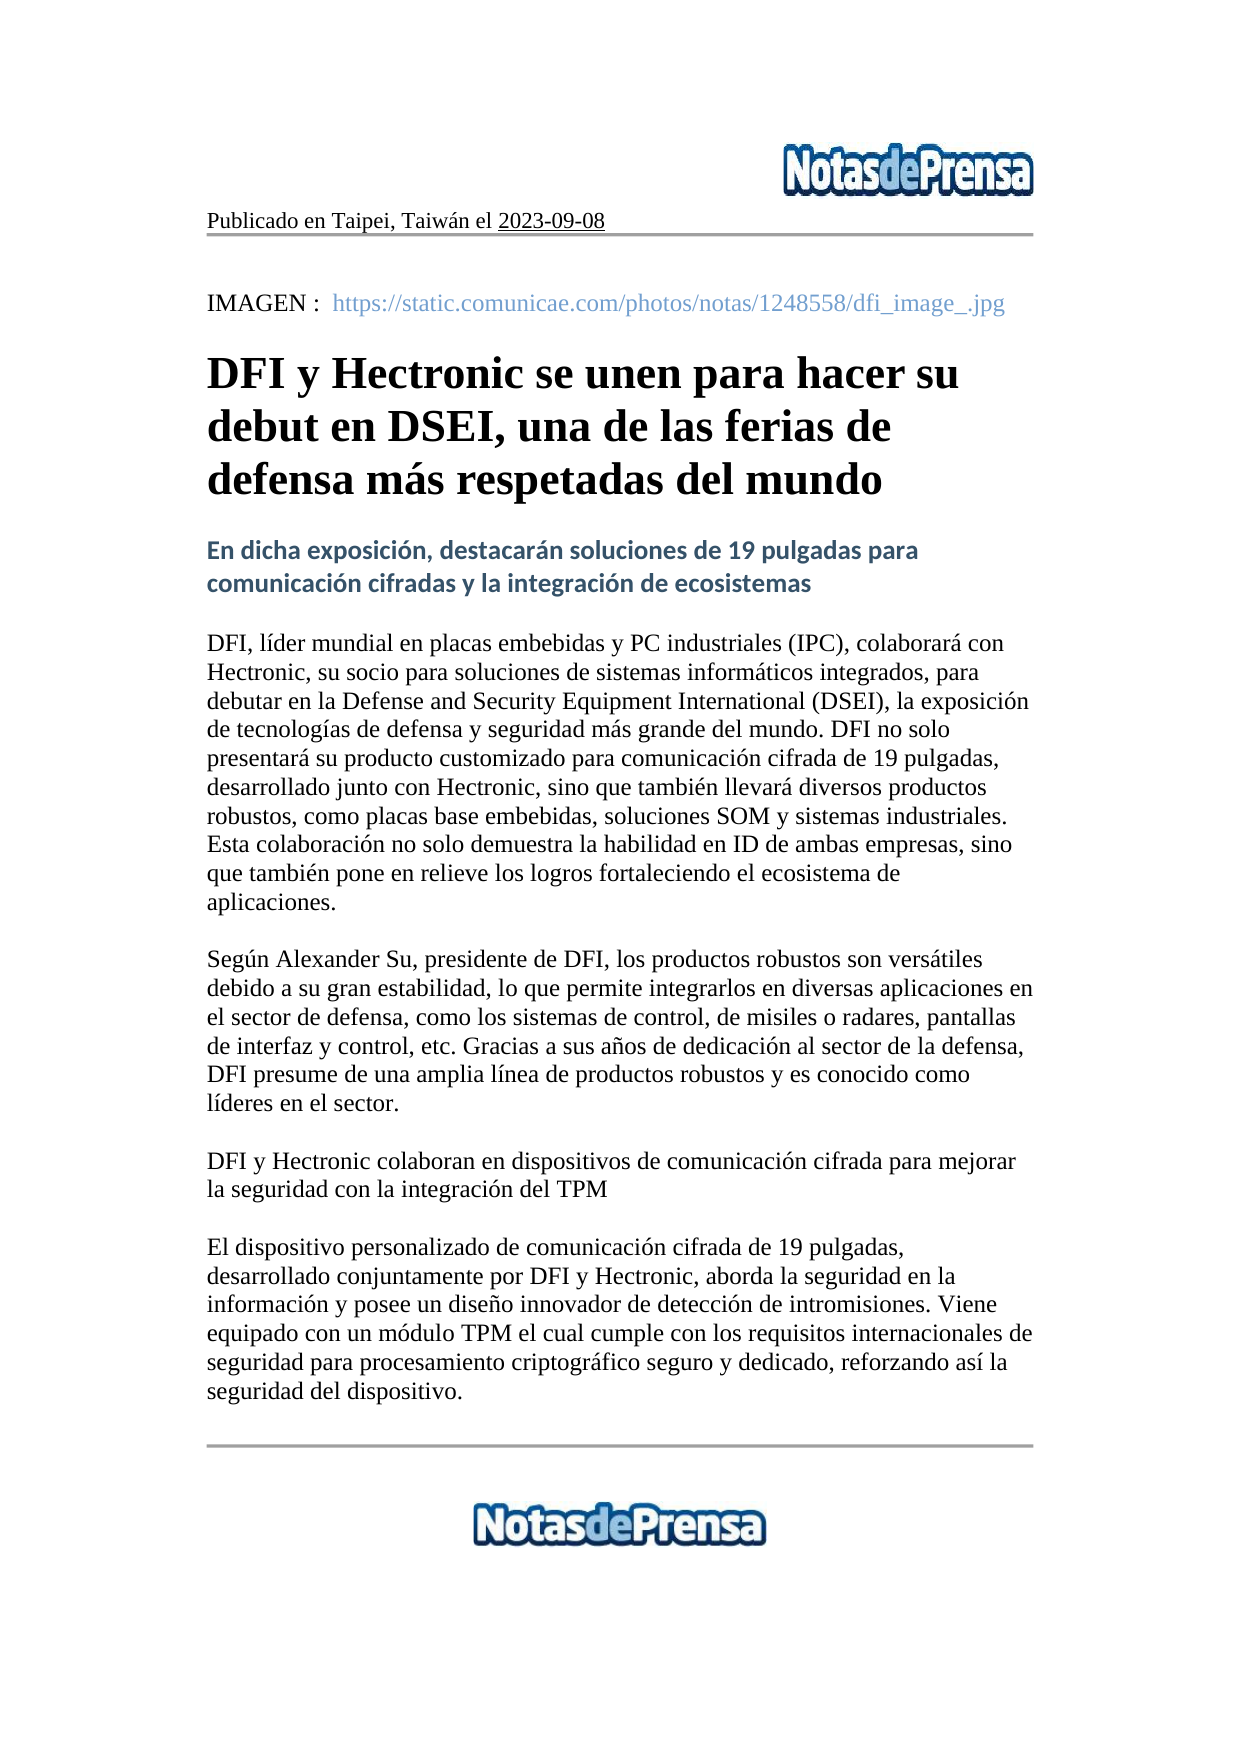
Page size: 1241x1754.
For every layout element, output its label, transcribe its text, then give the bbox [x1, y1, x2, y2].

subtitle DFI y Hectronic se unen para hacer su debut en DSEI, una de las ferias de defensa más respetadas del mundo [207, 346, 1033, 504]
subtitle En dicha exposición, destacarán soluciones de 19 pulgadas para comunicación cifradas y la integración de ecosistemas [207, 533, 1033, 599]
picture [783, 142, 1034, 199]
picture [473, 1501, 767, 1548]
text IMAGEN : https://static.comunicae.com/photos/notas/1248558/dfi_image_.jpg [207, 288, 1033, 317]
